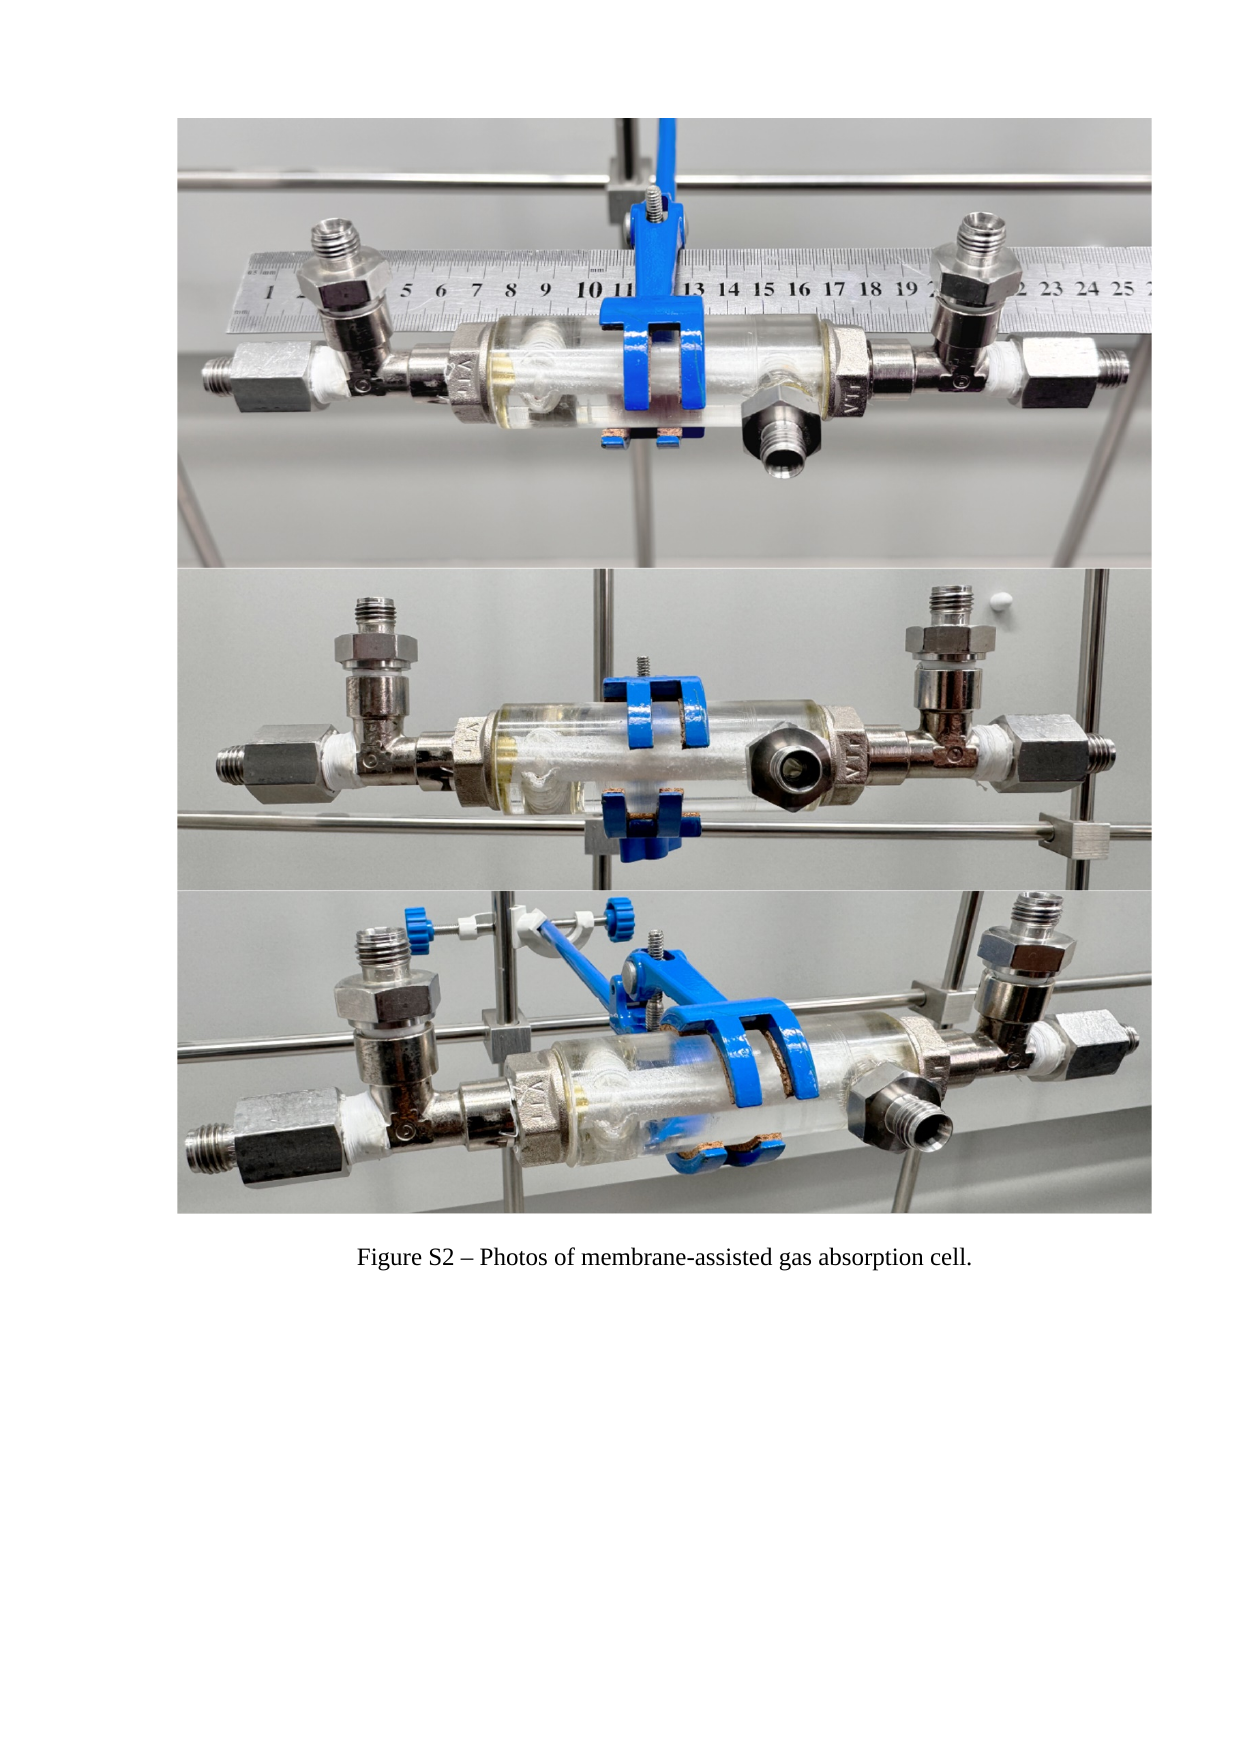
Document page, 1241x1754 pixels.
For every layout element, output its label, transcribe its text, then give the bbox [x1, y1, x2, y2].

picture [177, 118, 1152, 1214]
text Figure S2 – Photos of membrane-assisted gas absorption cell. [177, 1242, 1152, 1271]
